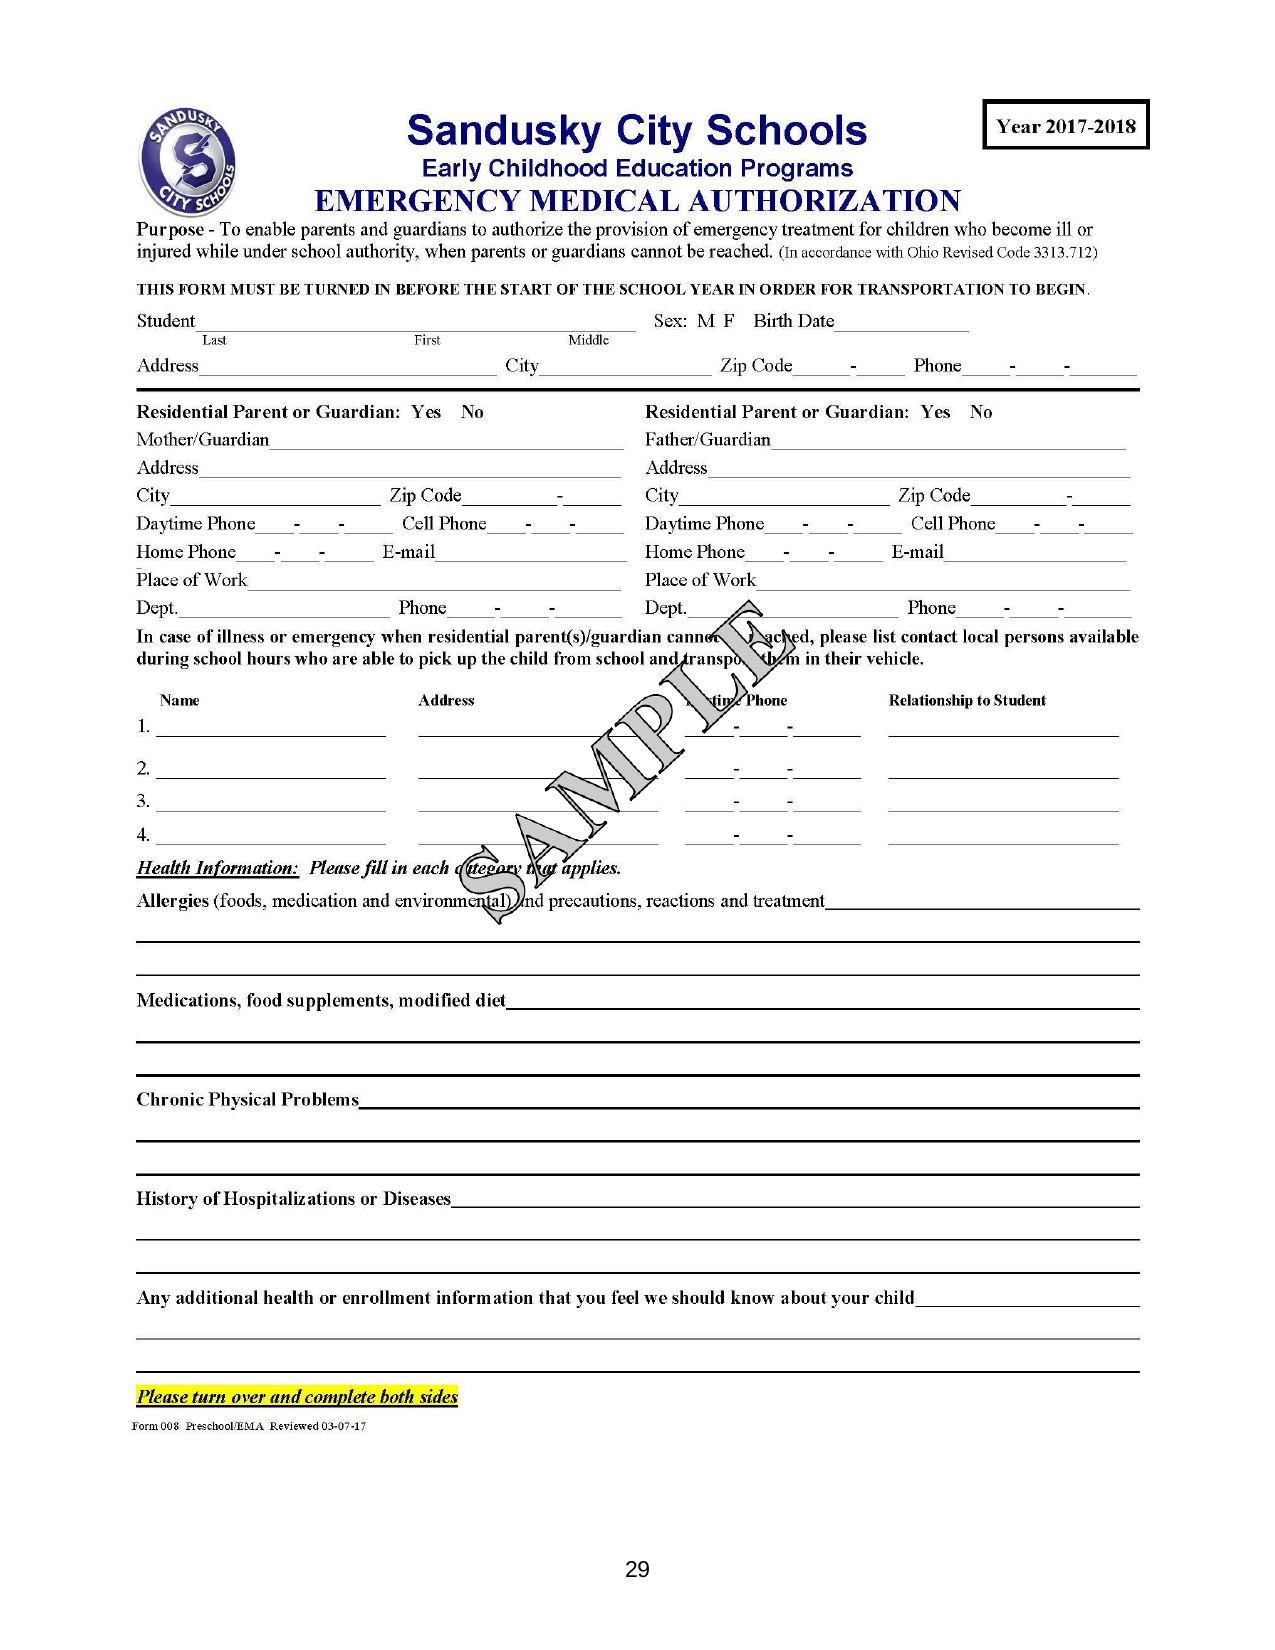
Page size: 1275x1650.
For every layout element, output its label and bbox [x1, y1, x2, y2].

picture [130, 99, 1152, 1434]
